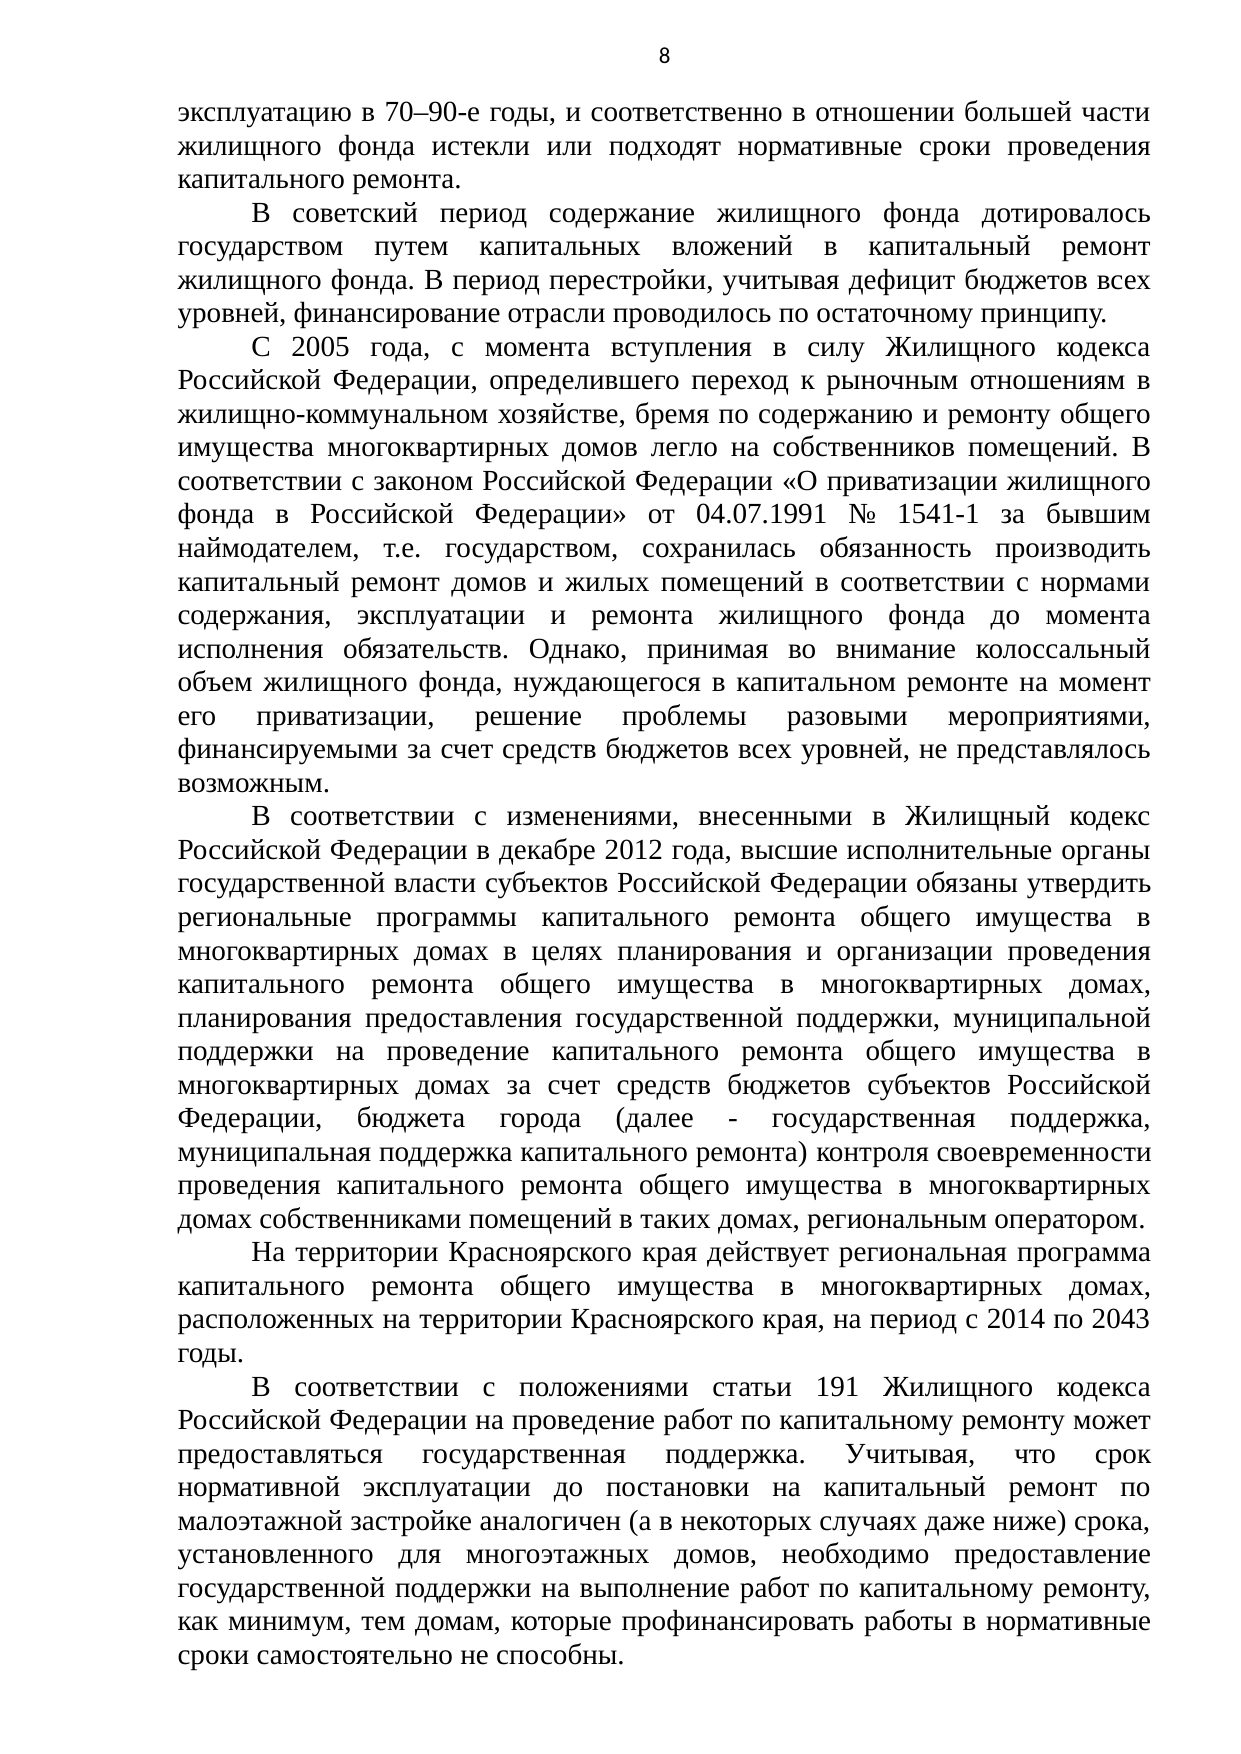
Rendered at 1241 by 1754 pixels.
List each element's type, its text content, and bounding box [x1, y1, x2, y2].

text С 2005 года, с момента вступления в силу Жилищного кодекса Российской Федерации, определившего переход к рыночным отношениям в жилищно-коммунальном хозяйстве, бремя по содержанию и ремонту общего имущества многоквартирных домов легло на собственников помещений. В соответствии с законом Российской Федерации «О приватизации жилищного фонда в Российской Федерации» от 04.07.1991 № 1541-1 за бывшим наймодателем, т.е. государством, сохранилась обязанность производить капитальный ремонт домов и жилых помещений в соответствии с нормами содержания, эксплуатации и ремонта жилищного фонда до момента исполнения обязательств. Однако, принимая во внимание колоссальный объем жилищного фонда, нуждающегося в капитальном ремонте на момент его приватизации, решение проблемы разовыми мероприятиями, финансируемыми за счет средств бюджетов всех уровней, не представлялось возможным. [177, 329, 1152, 798]
text На территории Красноярского края действует региональная программа капитального ремонта общего имущества в многоквартирных домах, расположенных на территории Красноярского края, на период с 2014 по 2043 годы. [177, 1234, 1152, 1369]
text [177, 94, 1152, 195]
text В соответствии с изменениями, внесенными в Жилищный кодекс Российской Федерации в декабре 2012 года, высшие исполнительные органы государственной власти субъектов Российской Федерации обязаны утвердить региональные программы капитального ремонта общего имущества в многоквартирных домах в целях планирования и организации проведения капитального ремонта общего имущества в многоквартирных домах, планирования предоставления государственной поддержки, муниципальной поддержки на проведение капитального ремонта общего имущества в многоквартирных домах за счет средств бюджетов субъектов Российской Федерации, бюджета города (далее - государственная поддержка, муниципальная поддержка капитального ремонта) контроля своевременности проведения капитального ремонта общего имущества в многоквартирных домах собственниками помещений в таких домах, региональным оператором. [177, 798, 1152, 1168]
text В соответствии с положениями статьи 191 Жилищного кодекса Российской Федерации на проведение работ по капитальному ремонту может предоставляться государственная поддержка. Учитывая, что срок нормативной эксплуатации до постановки на капитальный ремонт по малоэтажной застройке аналогичен (а в некоторых случаях даже ниже) срока, установленного для многоэтажных домов, необходимо предоставление государственной поддержки на выполнение работ по капитальному ремонту, как минимум, тем домам, которые профинансировать работы в нормативные сроки самостоятельно не способны. [177, 1369, 1152, 1671]
text В советский период содержание жилищного фонда дотировалось государством путем капитальных вложений в капитальный ремонт жилищного фонда. В период перестройки, учитывая дефицит бюджетов всех уровней, финансирование отрасли проводилось по остаточному принципу. [177, 195, 1152, 329]
